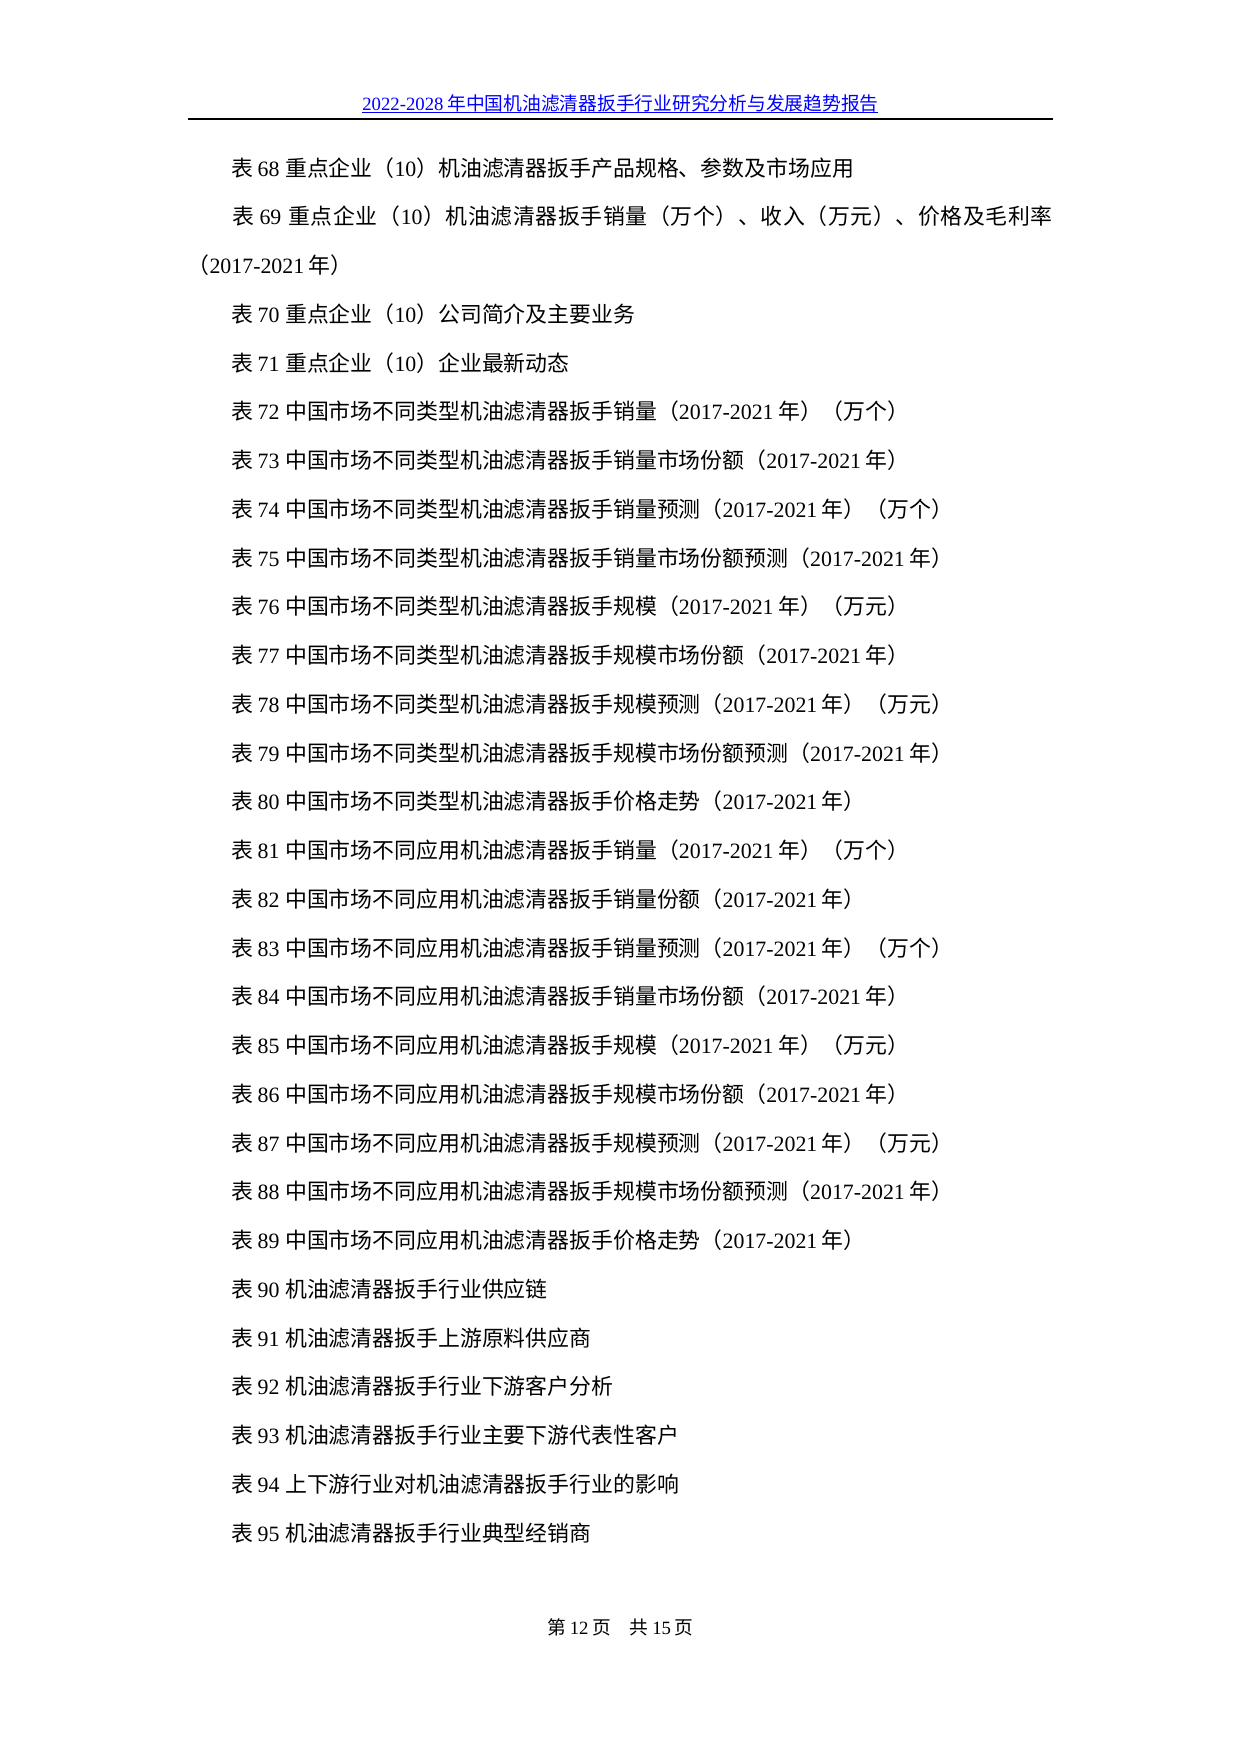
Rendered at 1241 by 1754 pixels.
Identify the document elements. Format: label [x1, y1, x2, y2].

text [187, 150, 1053, 1548]
